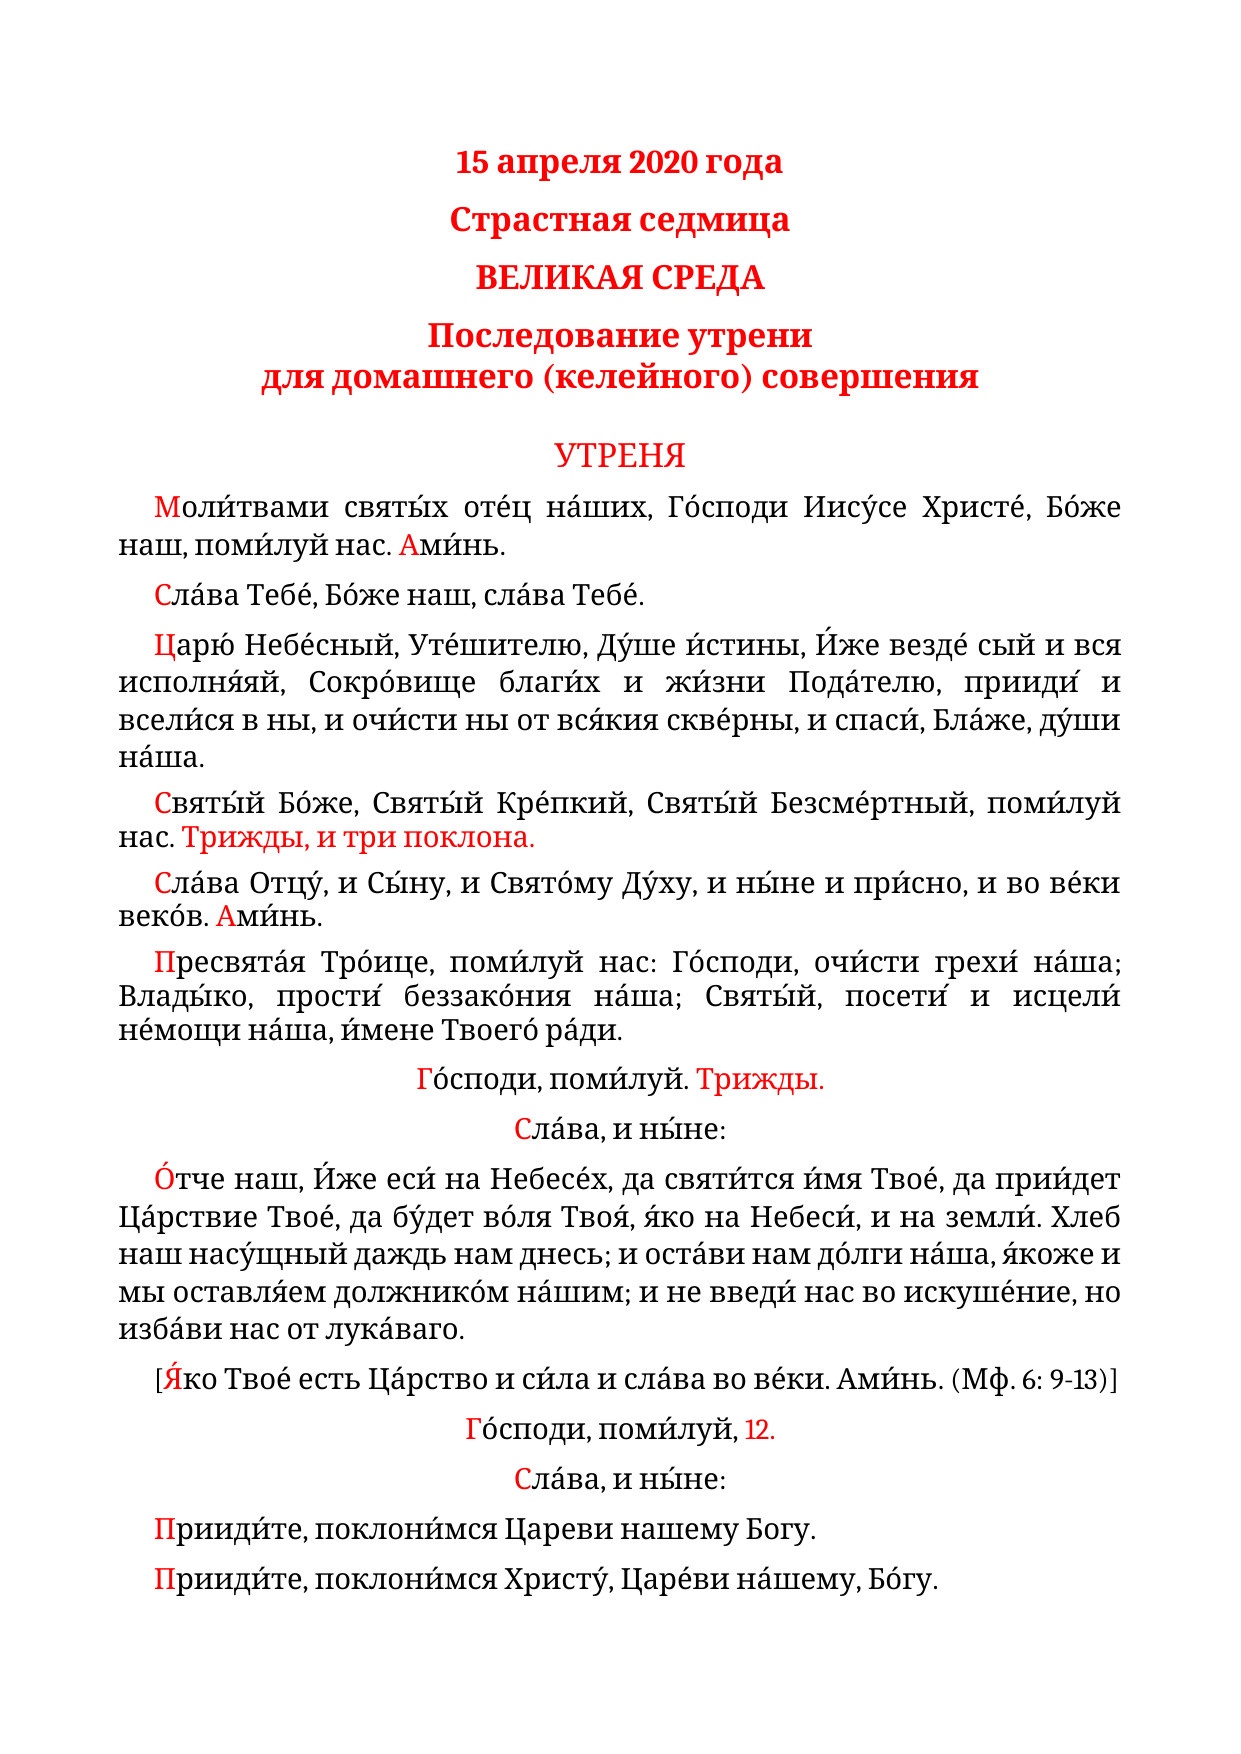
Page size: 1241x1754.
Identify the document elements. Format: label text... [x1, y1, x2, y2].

text Страстная седмица [118, 201, 1122, 239]
text Прииди́те, поклони́мся Цареви нашему Богу. [118, 1510, 1122, 1547]
text Прииди́те, поклони́мся Христу́, Царе́ви на́шему, Бо́гу. [118, 1560, 1122, 1597]
text Последование утрени для домашнего (келейного) совершения [118, 317, 1122, 397]
text Го́споди, поми́луй. Трижды. [118, 1060, 1122, 1097]
text Сла́ва Тебе́, Бо́же наш, сла́ва Тебе́. [118, 575, 1122, 612]
text УТРЕНЯ [118, 437, 1122, 475]
text Пресвята́я Тро́ице, поми́луй нас: Го́споди, очи́сти грехи́ на́ша; Влады́ко, прости́ беззако́ния на́ша; Святы́й, посети́ и исцели́ не́мощи на́ша, и́мене Твоего́ ра́ди. [118, 947, 1122, 1047]
text О́тче наш, И́же еси́ на Небесе́х, да святи́тся и́мя Твое́, да прии́дет Ца́рствие Твое́, да бу́дет во́ля Твоя́, я́ко на Небеси́, и на земли́. Хлеб наш насу́щный даждь нам днесь; и оста́ви нам до́лги на́ша, я́коже и мы оставля́ем должнико́м на́шим; и не введи́ нас во искуше́ние, но изба́ви нас от лука́ваго. [118, 1160, 1122, 1347]
text Святы́й Бо́же, Святы́й Кре́пкий, Святы́й Безсме́ртный, поми́луй нас. Трижды, и три поклона. [118, 787, 1122, 854]
text 15 апреля 2020 года [118, 143, 1122, 181]
text [Я́ко Твое́ есть Ца́рство и си́ла и сла́ва во ве́ки. Ами́нь. (Мф. 6: 9-13)] [118, 1360, 1122, 1397]
text ВЕЛИКАЯ СРЕДА [118, 259, 1122, 297]
text Моли́твами святы́х оте́ц на́ших, Го́споди Иису́се Христе́, Бо́же наш, поми́луй нас. Ами́нь. [118, 487, 1122, 562]
text Сла́ва Отцу́, и Сы́ну, и Свято́му Ду́ху, и ны́не и при́сно, и во ве́ки веко́в. Ами́нь. [118, 867, 1122, 934]
text Сла́ва, и ны́не: [118, 1110, 1122, 1147]
text Сла́ва, и ны́не: [118, 1460, 1122, 1497]
text Царю́ Небе́сный, Уте́шителю, Ду́ше и́стины, И́же везде́ сый и вся исполня́яй, Сокро́вище благи́х и жи́зни Пода́телю, прииди́ и всели́ся в ны, и очи́сти ны от вся́кия скве́рны, и спаси́, Бла́же, ду́ши на́ша. [118, 625, 1122, 775]
text Го́споди, поми́луй, 12. [118, 1410, 1122, 1447]
